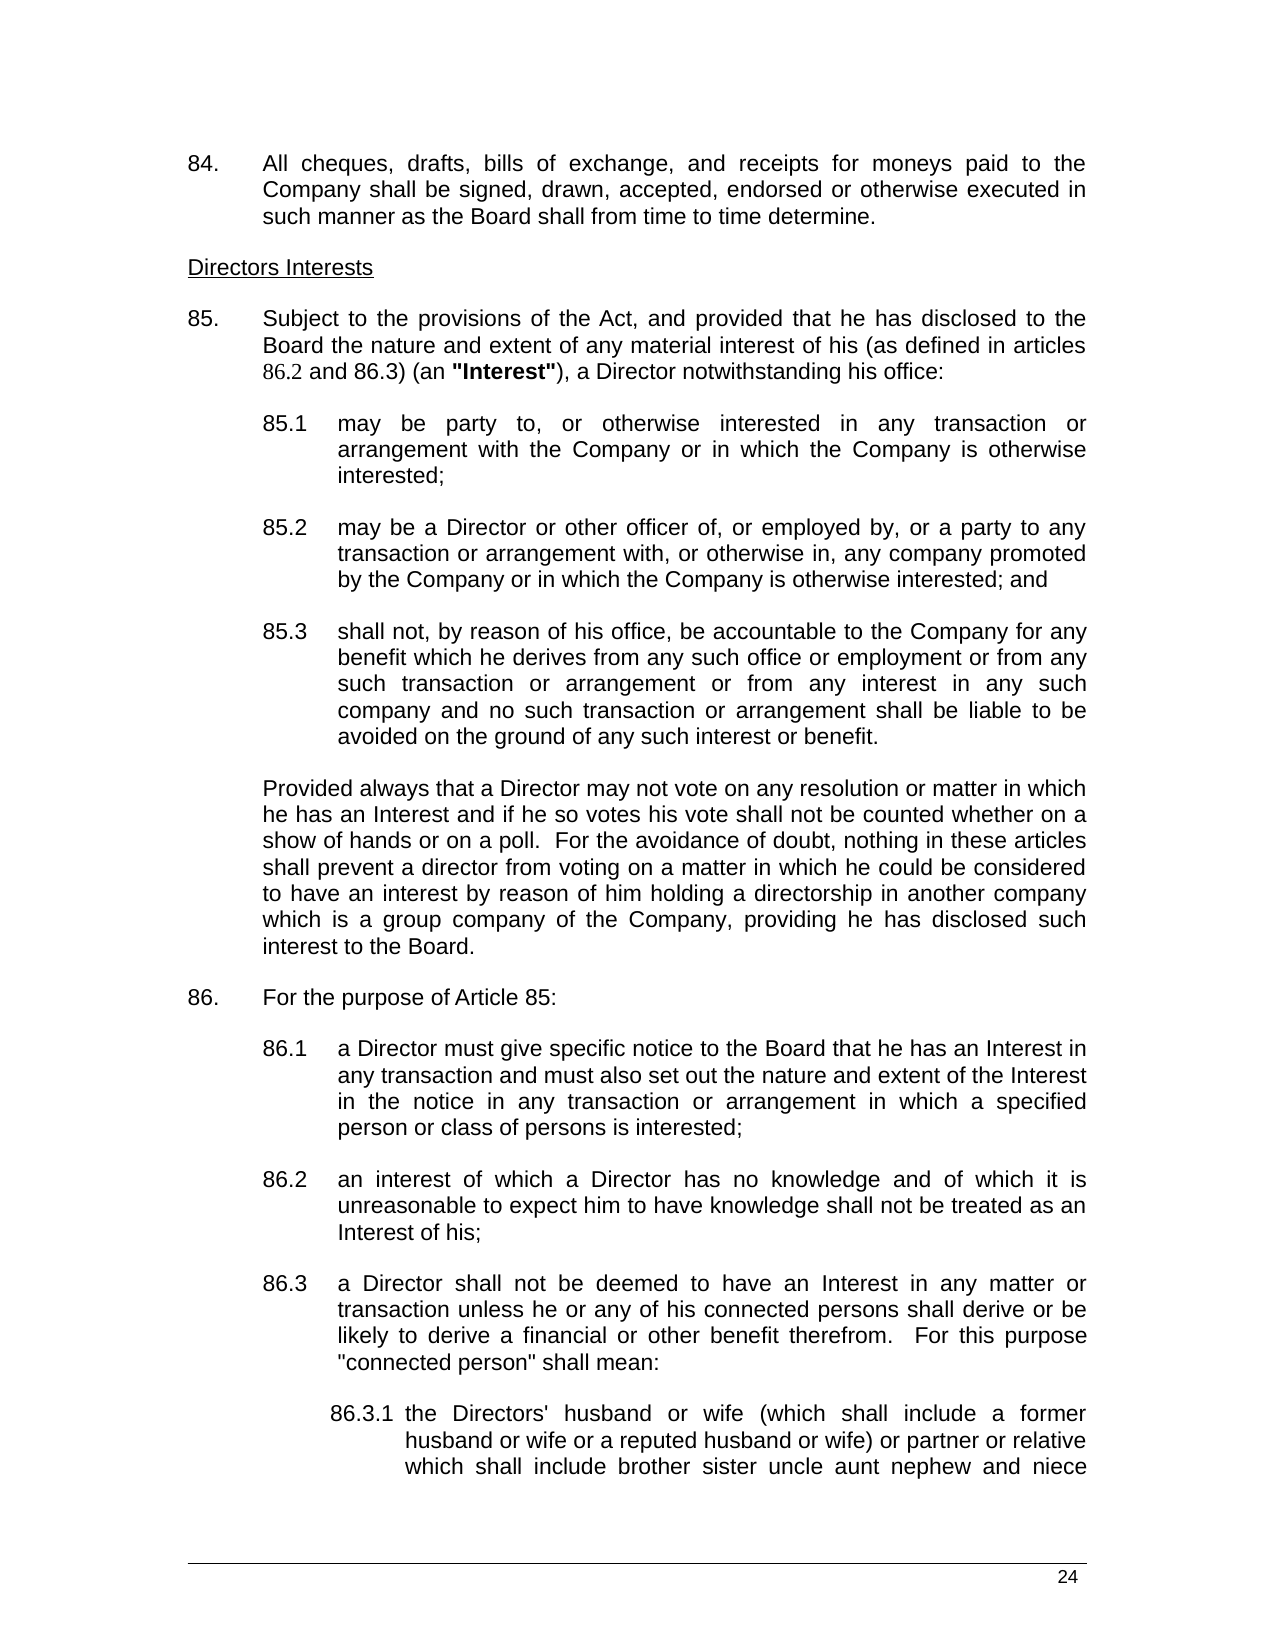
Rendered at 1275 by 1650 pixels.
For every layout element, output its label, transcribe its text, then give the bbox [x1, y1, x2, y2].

subtitle Subject to the provisions of the Act, and provided that he has disclosed to the Board the nature and extent of any material interest of his (as defined in articles 84.2 and 84.3) (an "Interest"), a Director notwithstanding his office: [187, 305, 1087, 384]
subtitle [330, 1400, 1087, 1479]
subtitle may be a Director or other officer of, or employed by, or a party to any transaction or arrangement with, or otherwise in, any company promoted by the Company or in which the Company is otherwise interested; and [262, 514, 1087, 593]
subtitle shall not, by reason of his office, be accountable to the Company for any benefit which he derives from any such office or employment or from any such transaction or arrangement or from any interest in any such company and no such transaction or arrangement shall be liable to be avoided on the ground of any such interest or benefit. [262, 618, 1087, 749]
subtitle an interest of which a Director has no knowledge and of which it is unreasonable to expect him to have knowledge shall not be treated as an Interest of his; [262, 1166, 1087, 1245]
subtitle All cheques, drafts, bills of exchange, and receipts for moneys paid to the Company shall be signed, drawn, accepted, endorsed or otherwise executed in such manner as the Board shall from time to time determine. [187, 150, 1087, 229]
text Provided always that a Director may not vote on any resolution or matter in which he has an Interest and if he so votes his vote shall not be counted whether on a show of hands or on a poll. For the avoidance of doubt, nothing in these articles shall prevent a director from voting on a matter in which he could be considered to have an interest by reason of him holding a directorship in another company which is a group company of the Company, providing he has disclosed such interest to the Board. [262, 774, 1087, 959]
subtitle For the purpose of Article 83: [187, 984, 1087, 1010]
subtitle a Director shall not be deemed to have an Interest in any matter or transaction unless he or any of his connected persons shall derive or be likely to derive a financial or other benefit therefrom. For this purpose "connected person" shall mean: [262, 1270, 1087, 1375]
subtitle a Director must give specific notice to the Board that he has an Interest in any transaction and must also set out the nature and extent of the Interest in the notice in any transaction or arrangement in which a specified person or class of persons is interested; [262, 1035, 1087, 1141]
subtitle may be party to, or otherwise interested in any transaction or arrangement with the Company or in which the Company is otherwise interested; [262, 409, 1087, 489]
subtitle Directors Interests [187, 254, 1087, 280]
